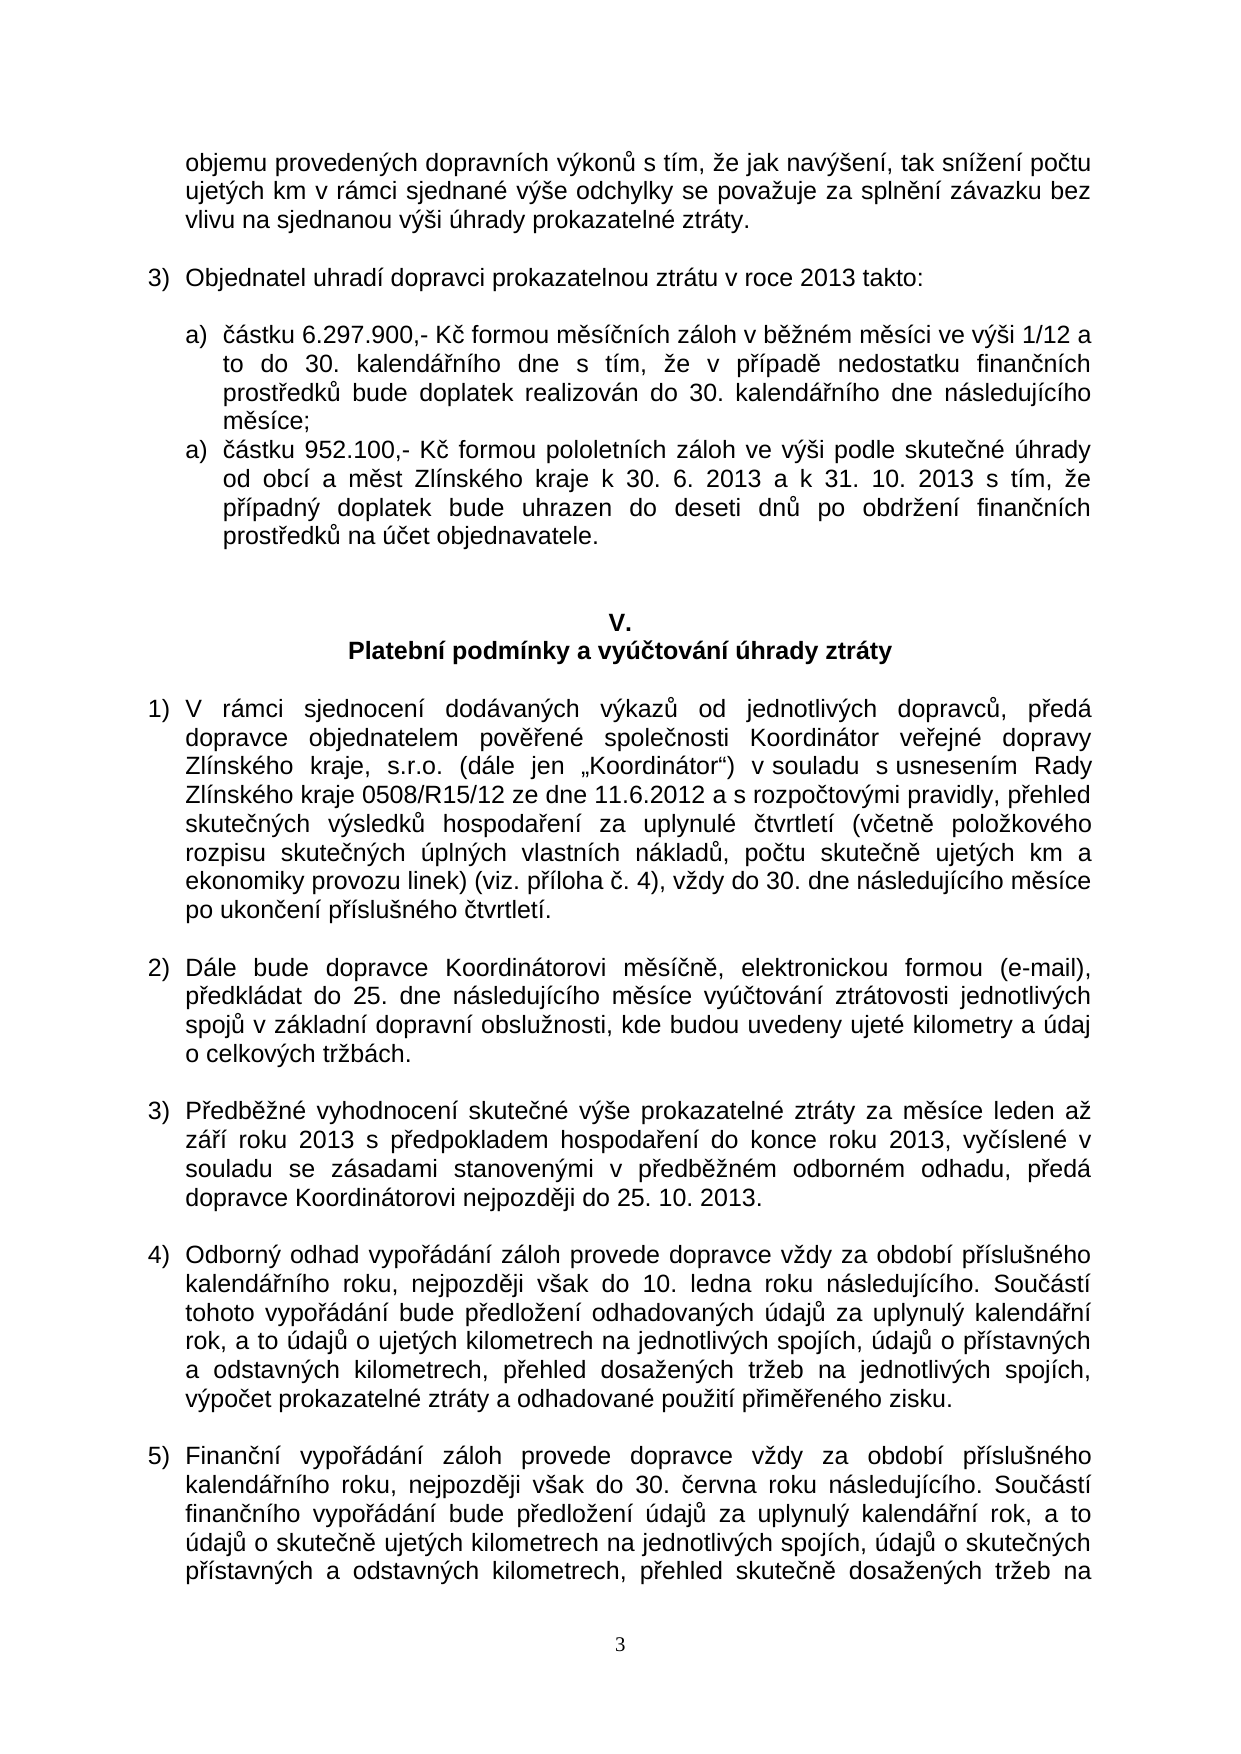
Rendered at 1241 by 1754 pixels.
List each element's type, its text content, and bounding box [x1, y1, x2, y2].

list Objednatel uhradí dopravci prokazatelnou ztrátu v roce 2013 takto: [148, 263, 1093, 291]
text V. [148, 608, 1093, 636]
list Předběžné vyhodnocení skutečné výše prokazatelné ztráty za měsíce leden až září roku 2013 s předpokladem hospodaření do konce roku 2013, vyčíslené v souladu se zásadami stanovenými v předběžném odborném odhadu, předá dopravce Koordinátorovi nejpozději do [148, 1096, 1093, 1211]
list Odborný odhad vypořádání záloh provede dopravce vždy za období příslušného kalendářního roku, nejpozději však do 10. ledna roku následujícího. Součástí tohoto vypořádání bude předložení odhadovaných údajů za uplynulý kalendářní rok, a to údajů o ujetých kilometrech na jednotlivých spojích, údajů o přístavných a odstavných kilometrech, přehled dosažených tržeb na jednotlivých spojích, výpočet prokazatelné ztráty a odhadované použití přiměřeného zisku. [148, 1240, 1093, 1413]
list částku 952.100,- Kč formou pololetních záloh ve výši podle skutečné úhrady od obcí a měst Zlínského kraje k k s tím, že případný doplatek bude uhrazen do deseti dnů po obdržení finančních prostředků na účet objednavatele. [185, 435, 1093, 550]
list V rámci sjednocení dodávaných výkazů od jednotlivých dopravců, předá dopravce objednatelem pověřené společnosti Koordinátor veřejné dopravy Zlínského kraje, s.r.o. (dále jen „Koordinátor“) v souladu s usnesením Rady Zlínského kraje 0508/R15/12 ze dne a s rozpočtovými pravidly, přehled skutečných výsledků hospodaření za uplynulé čtvrtletí (včetně položkového rozpisu skutečných úplných vlastních nákladů, počtu skutečně ujetých km a ekonomiky provozu linek) (viz. příloha č. 4), vždy do 30. dne následujícího měsíce po ukončení příslušného čtvrtletí. [148, 694, 1093, 924]
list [148, 148, 1093, 234]
text Platební podmínky a vyúčtování úhrady ztráty [148, 636, 1093, 665]
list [148, 1441, 1093, 1585]
list Dále bude dopravce Koordinátorovi měsíčně, elektronickou formou (e-mail), předkládat do 25. dne následujícího měsíce vyúčtování ztrátovosti jednotlivých spojů v základní dopravní obslužnosti, kde budou uvedeny ujeté kilometry a údaj o celkových tržbách. [148, 953, 1093, 1068]
list částku 6.297.900,- Kč formou měsíčních záloh v běžném měsíci ve výši 1/12 a to do 30. kalendářního dne s tím, že v případě nedostatku finančních prostředků bude doplatek realizován do 30. kalendářního dne následujícího měsíce; [185, 320, 1093, 435]
